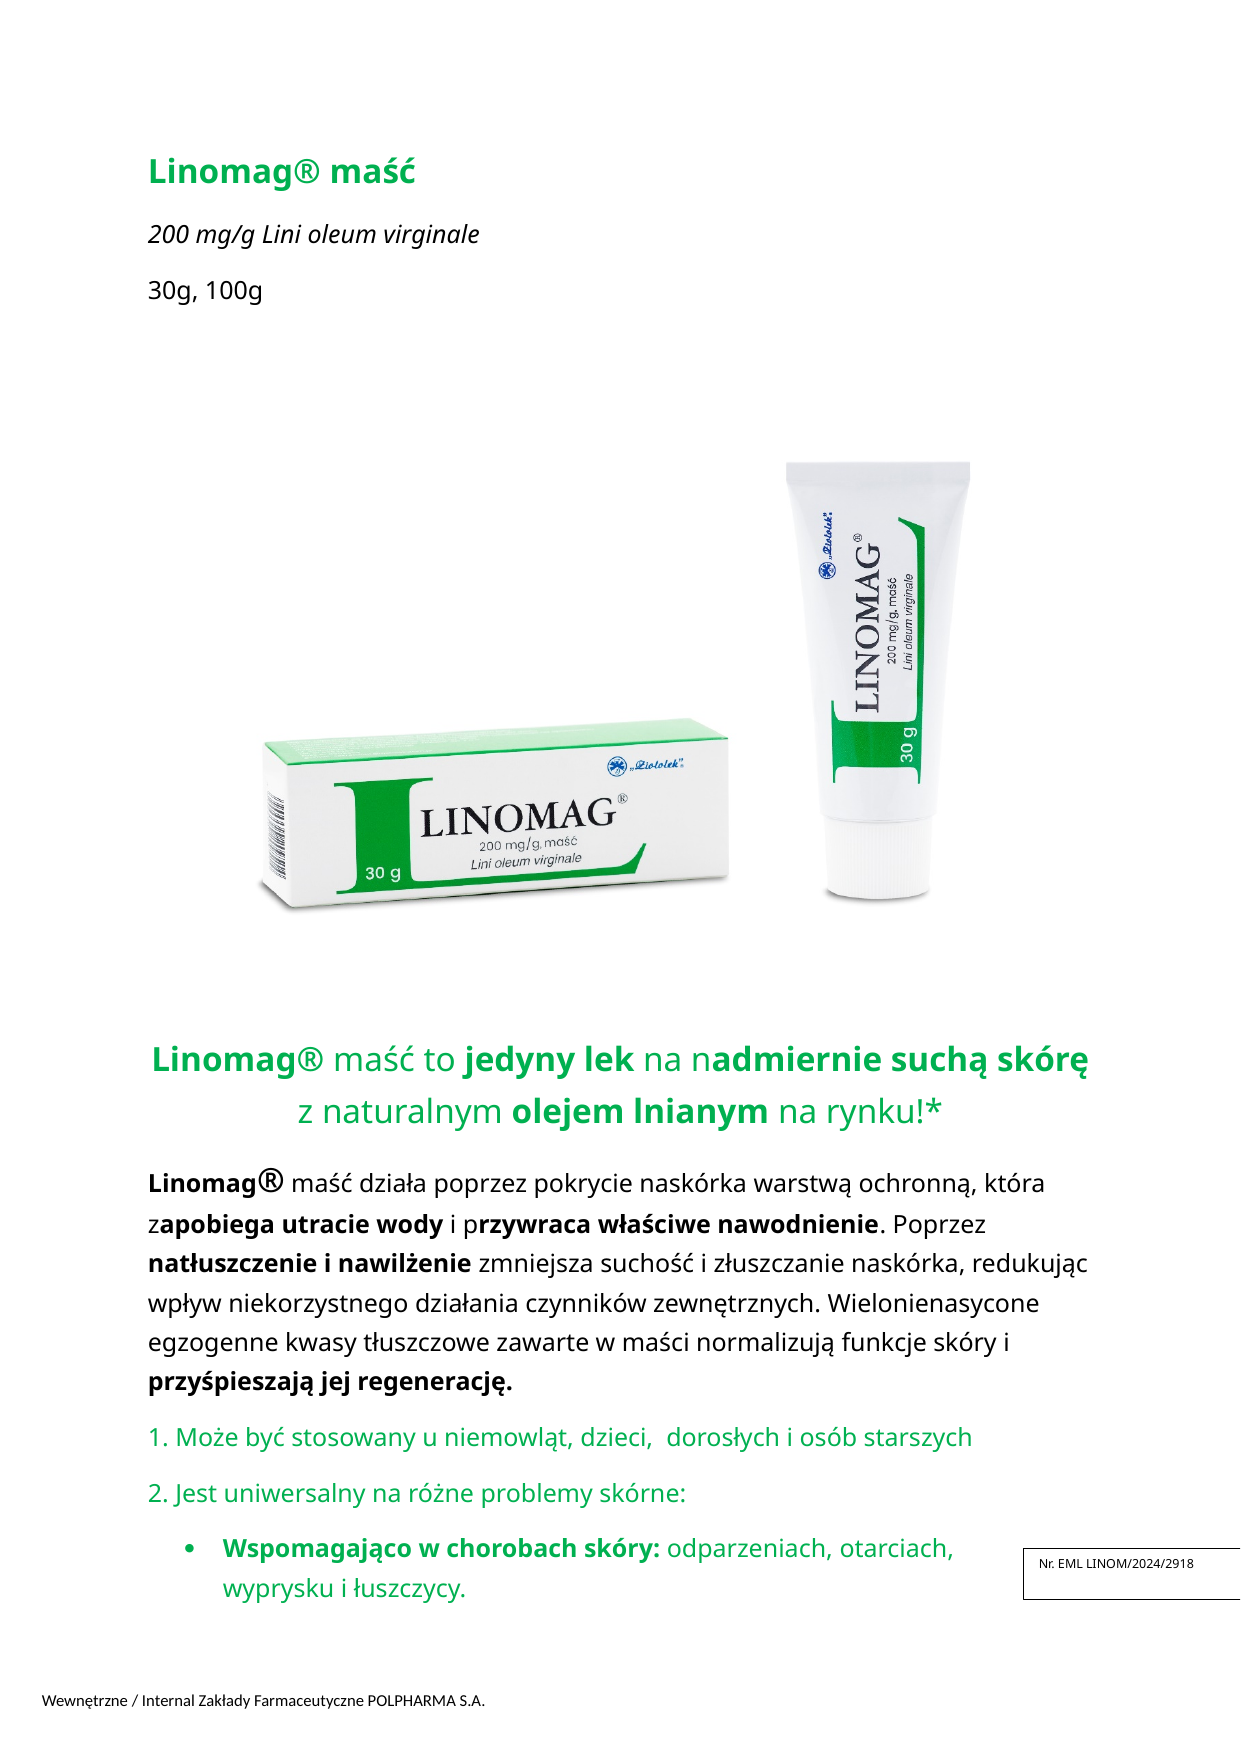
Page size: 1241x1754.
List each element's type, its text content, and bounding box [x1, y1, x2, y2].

text Linomag® maść działa poprzez pokrycie naskórka warstwą ochronną, która zapobiega utracie wody i przywraca właściwe nawodnienie. Poprzez natłuszczenie i nawilżenie zmniejsza suchość i złuszczanie naskórka, redukując wpływ niekorzystnego działania czynników zewnętrznych. Wielonienasycone egzogenne kwasy tłuszczowe zawarte w maści normalizują funkcje skóry i przyśpieszają jej regenerację. [148, 1156, 1093, 1398]
text Linomag® maść to jedyny lek na nadmiernie suchą skórę z naturalnym olejem lnianym na rynku!* [148, 1035, 1093, 1133]
text Linomag® maść [148, 148, 1093, 193]
picture [147, 383, 1092, 1014]
text 1. Może być stosowany u niemowląt, dzieci, dorosłych i osób starszych [148, 1419, 1093, 1453]
text 2. Jest uniwersalny na różne problemy skórne: [148, 1475, 1093, 1509]
text 30g, 100g [148, 272, 1093, 306]
list Wspomagająco w chorobach skóry: odparzeniach, otarciach, wyprysku i łuszczycy. [185, 1531, 1093, 1604]
text 200 mg/g Lini oleum virginale [148, 216, 1093, 251]
